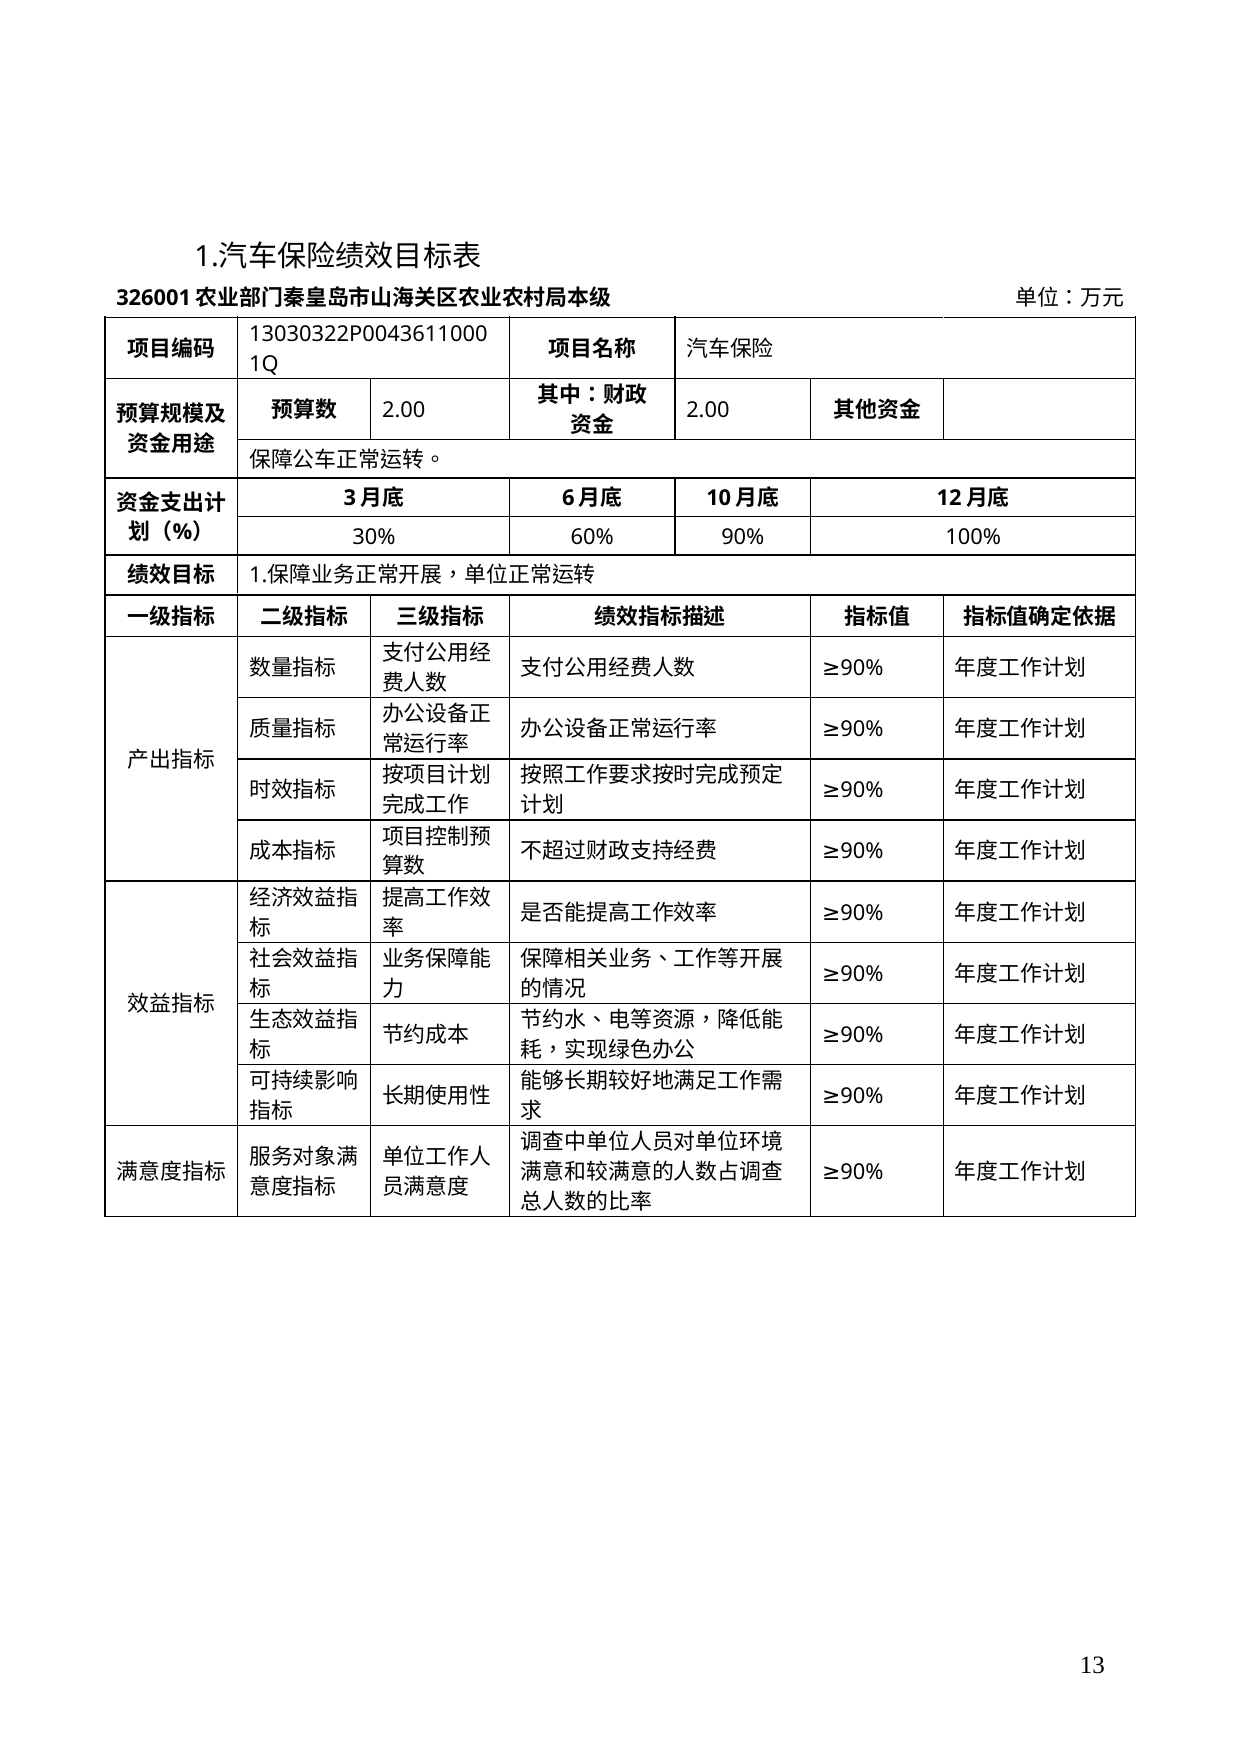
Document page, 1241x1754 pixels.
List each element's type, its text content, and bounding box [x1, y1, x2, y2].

table_cell ≥90% [811, 637, 943, 697]
table_cell 质量指标 [238, 698, 370, 758]
table_cell 年度工作计划 [944, 882, 1135, 941]
table_cell 90% [676, 517, 810, 554]
table_cell 保障相关业务、工作等开展的情况 [510, 943, 810, 1002]
table_cell 2.00 [371, 379, 509, 439]
table_cell 3月底 [238, 479, 509, 516]
table_cell 项目控制预算数 [371, 821, 509, 880]
table_cell 年度工作计划 [944, 821, 1135, 880]
table_cell 年度工作计划 [944, 1126, 1135, 1216]
table_cell 长期使用性 [371, 1065, 509, 1125]
table_cell ≥90% [811, 698, 943, 758]
table_cell 能够长期较好地满足工作需求 [510, 1065, 810, 1125]
table_header 指标值 [811, 596, 943, 636]
table_cell ≥90% [811, 1004, 943, 1064]
table_cell 2.00 [676, 379, 810, 439]
table_cell [944, 379, 1135, 439]
table_cell 时效指标 [238, 760, 370, 819]
table_header 单位：万元 [944, 277, 1135, 316]
table_cell ≥90% [811, 1126, 943, 1216]
table_cell 项目名称 [510, 318, 674, 378]
table_cell 按项目计划完成工作 [371, 760, 509, 819]
table_cell 13030322P00436110001Q [238, 318, 509, 378]
table_cell 30% [238, 517, 509, 554]
table_cell ≥90% [811, 821, 943, 880]
table_cell 年度工作计划 [944, 943, 1135, 1002]
table_cell 经济效益指标 [238, 882, 370, 941]
table_cell ≥90% [811, 1065, 943, 1125]
table_cell 节约水、电等资源，降低能耗，实现绿色办公 [510, 1004, 810, 1064]
table_cell 效益指标 [106, 882, 237, 1125]
table_cell 年度工作计划 [944, 637, 1135, 697]
table_cell 年度工作计划 [944, 698, 1135, 758]
table_cell 项目编码 [106, 318, 237, 378]
table_cell ≥90% [811, 760, 943, 819]
table_cell 满意度指标 [106, 1126, 237, 1216]
table_cell 生态效益指标 [238, 1004, 370, 1064]
table_cell 12月底 [811, 479, 1135, 516]
table_cell 6月底 [510, 479, 674, 516]
table_cell 60% [510, 517, 674, 554]
table_cell 节约成本 [371, 1004, 509, 1064]
table_cell 年度工作计划 [944, 1004, 1135, 1064]
table_cell 产出指标 [106, 637, 237, 880]
table_cell 不超过财政支持经费 [510, 821, 810, 880]
table_cell 办公设备正常运行率 [371, 698, 509, 758]
table_cell 调查中单位人员对单位环境满意和较满意的人数占调查总人数的比率 [510, 1126, 810, 1216]
table_cell 其他资金 [811, 379, 943, 439]
table_cell 资金支出计划（%） [106, 479, 237, 554]
table_cell 支付公用经费人数 [510, 637, 810, 697]
table_cell 保障公车正常运转。 [238, 440, 1135, 477]
table_cell 支付公用经费人数 [371, 637, 509, 697]
text 1.汽车保险绩效目标表 [136, 235, 1104, 275]
table_cell 年度工作计划 [944, 1065, 1135, 1125]
table_cell 是否能提高工作效率 [510, 882, 810, 941]
table_header 绩效指标描述 [510, 596, 810, 636]
table_cell 按照工作要求按时完成预定计划 [510, 760, 810, 819]
table_cell 100% [811, 517, 1135, 554]
table_cell 提高工作效率 [371, 882, 509, 941]
table_cell 服务对象满意度指标 [238, 1126, 370, 1216]
table_cell 社会效益指标 [238, 943, 370, 1002]
table_cell 预算规模及资金用途 [106, 379, 237, 477]
table_cell 预算数 [238, 379, 370, 439]
table_cell 绩效目标 [106, 556, 237, 592]
table_cell 办公设备正常运行率 [510, 698, 810, 758]
table_header 326001农业部门秦皇岛市山海关区农业农村局本级 [106, 277, 943, 316]
table_cell 成本指标 [238, 821, 370, 880]
table_cell 数量指标 [238, 637, 370, 697]
table_cell 1.保障业务正常开展，单位正常运转 [238, 556, 1135, 592]
table_cell 业务保障能力 [371, 943, 509, 1002]
table_cell ≥90% [811, 882, 943, 941]
table_cell 年度工作计划 [944, 760, 1135, 819]
table_cell 汽车保险 [676, 318, 1135, 378]
table_cell 其中：财政 资金 [510, 379, 674, 439]
table_header 指标值确定依据 [944, 596, 1135, 636]
table_header 一级指标 [106, 596, 237, 636]
table_header 二级指标 [238, 596, 370, 636]
table_cell ≥90% [811, 943, 943, 1002]
table_cell 可持续影响指标 [238, 1065, 370, 1125]
table_cell 10月底 [676, 479, 810, 516]
table_header 三级指标 [371, 596, 509, 636]
table_cell 单位工作人员满意度 [371, 1126, 509, 1216]
